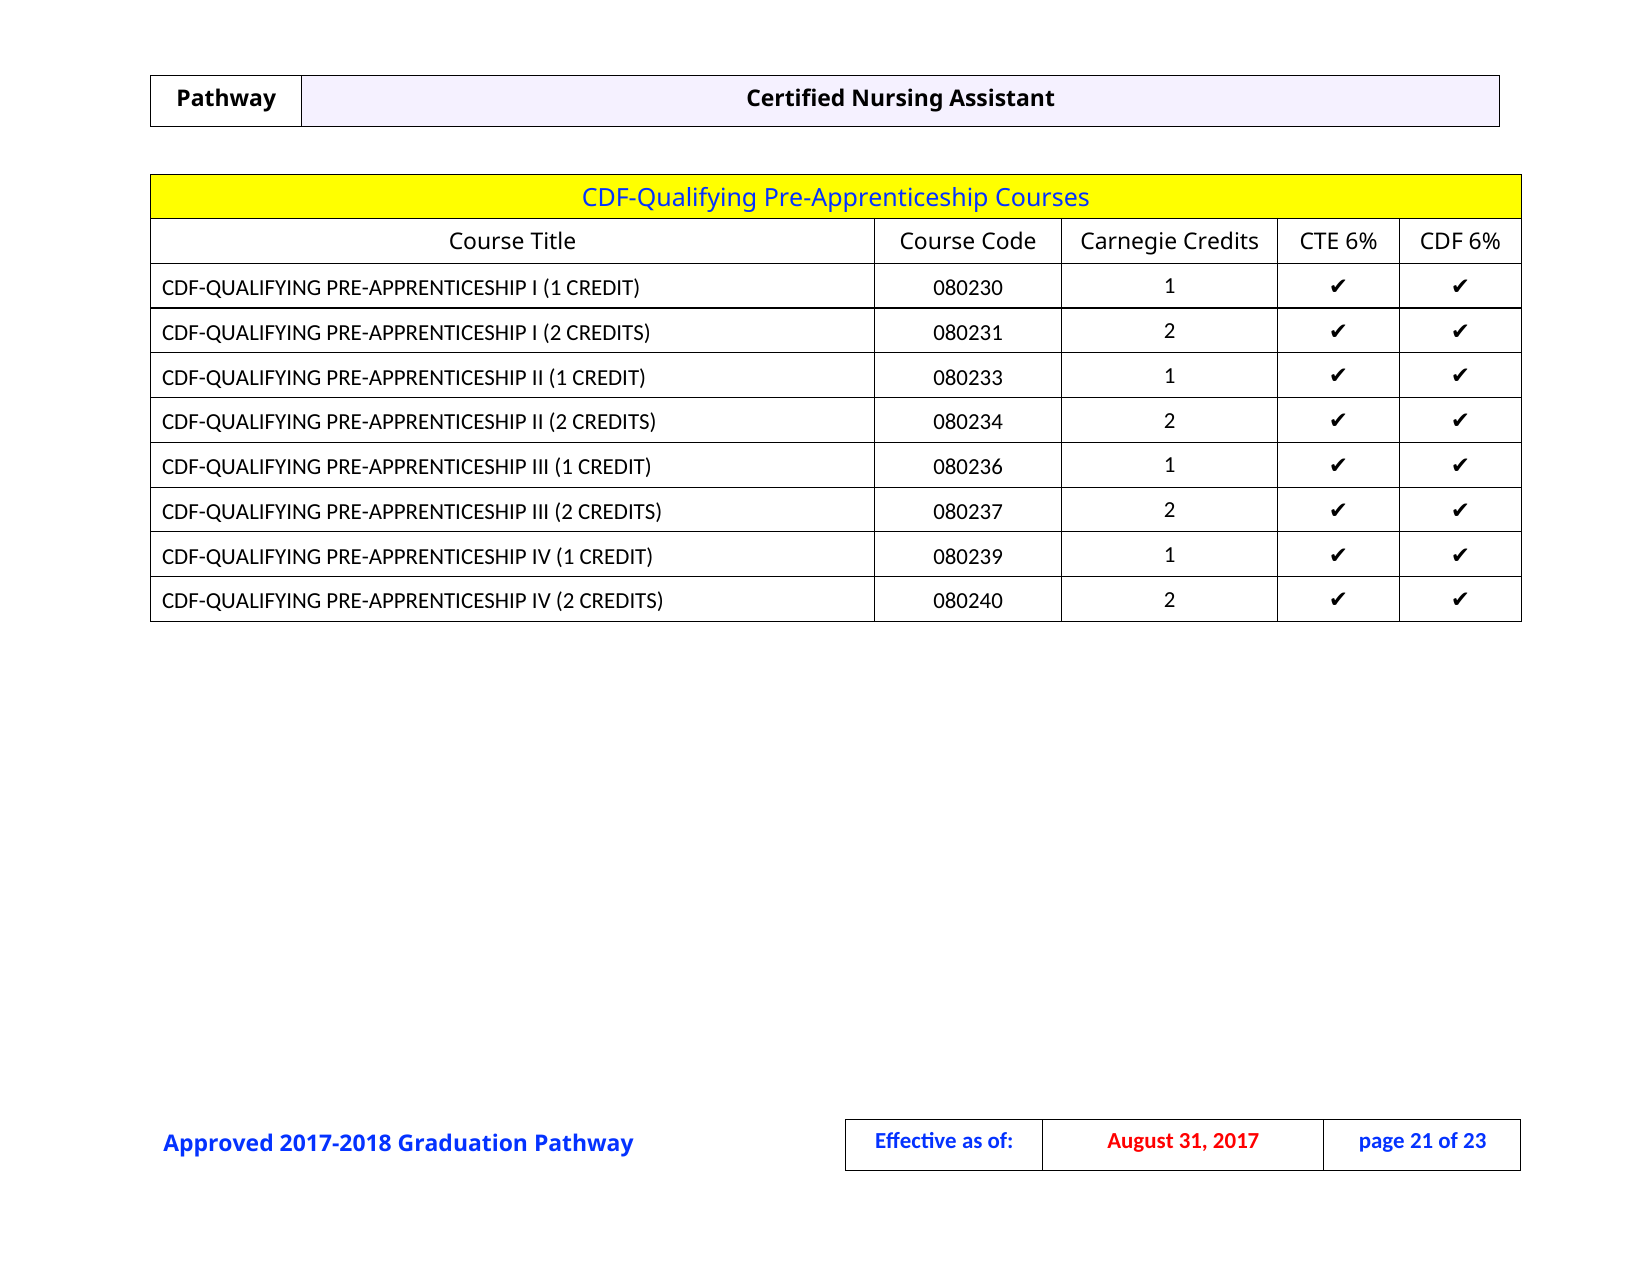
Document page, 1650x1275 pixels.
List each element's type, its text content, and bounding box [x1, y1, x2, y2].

table_cell CDF-QUALIFYING PRE-APPRENTICESHIP I (1 CREDIT) [151, 264, 874, 307]
table_cell ✔ [1400, 532, 1521, 576]
table_cell ✔ [1278, 577, 1399, 621]
table_cell 2 [1062, 309, 1277, 352]
table_cell ✔ [1400, 264, 1521, 307]
table_cell CDF-QUALIFYING PRE-APPRENTICESHIP IV (2 CREDITS) [151, 577, 874, 621]
table_cell CDF-QUALIFYING PRE-APPRENTICESHIP II (2 CREDITS) [151, 398, 874, 442]
table_cell ✔ [1400, 488, 1521, 531]
table_cell ✔ [1278, 398, 1399, 442]
table_cell 1 [1062, 264, 1277, 307]
table_cell CDF-QUALIFYING PRE-APPRENTICESHIP I (2 CREDITS) [151, 309, 874, 352]
table_cell 080230 [875, 264, 1061, 307]
table_cell Carnegie Credits [1062, 219, 1277, 263]
table_cell ✔ [1400, 577, 1521, 621]
table_cell ✔ [1278, 309, 1399, 352]
table_cell CDF-QUALIFYING PRE-APPRENTICESHIP III (1 CREDIT) [151, 443, 874, 487]
table_cell 2 [1062, 577, 1277, 621]
table_cell ✔ [1400, 353, 1521, 397]
table_cell CDF-QUALIFYING PRE-APPRENTICESHIP II (1 CREDIT) [151, 353, 874, 397]
table_cell Course Code [875, 219, 1061, 263]
table_cell ✔ [1400, 443, 1521, 487]
table_cell 1 [1062, 532, 1277, 576]
table_cell CDF-QUALIFYING PRE-APPRENTICESHIP III (2 CREDITS) [151, 488, 874, 531]
table_cell ✔ [1278, 443, 1399, 487]
table_cell ✔ [1278, 264, 1399, 307]
table_cell 1 [1062, 443, 1277, 487]
table_cell 080236 [875, 443, 1061, 487]
table_cell ✔ [1400, 398, 1521, 442]
table_cell ✔ [1278, 532, 1399, 576]
table_cell ✔ [1400, 309, 1521, 352]
table_cell ✔ [1278, 353, 1399, 397]
table_cell CDF-QUALIFYING PRE-APPRENTICESHIP IV (1 CREDIT) [151, 532, 874, 576]
table_cell 2 [1062, 488, 1277, 531]
table_cell CDF 6% [1400, 219, 1521, 263]
table_cell 080234 [875, 398, 1061, 442]
table_cell 080237 [875, 488, 1061, 531]
table_cell 080233 [875, 353, 1061, 397]
table_cell Course Title [151, 219, 874, 263]
table_cell 080231 [875, 309, 1061, 352]
table_cell 080240 [875, 577, 1061, 621]
table_header CDF-Qualifying Pre-Apprenticeship Courses [151, 175, 1521, 218]
table_cell 2 [1062, 398, 1277, 442]
table_cell ✔ [1278, 488, 1399, 531]
table_cell 080239 [875, 532, 1061, 576]
table_cell 1 [1062, 353, 1277, 397]
table_cell CTE 6% [1278, 219, 1399, 263]
